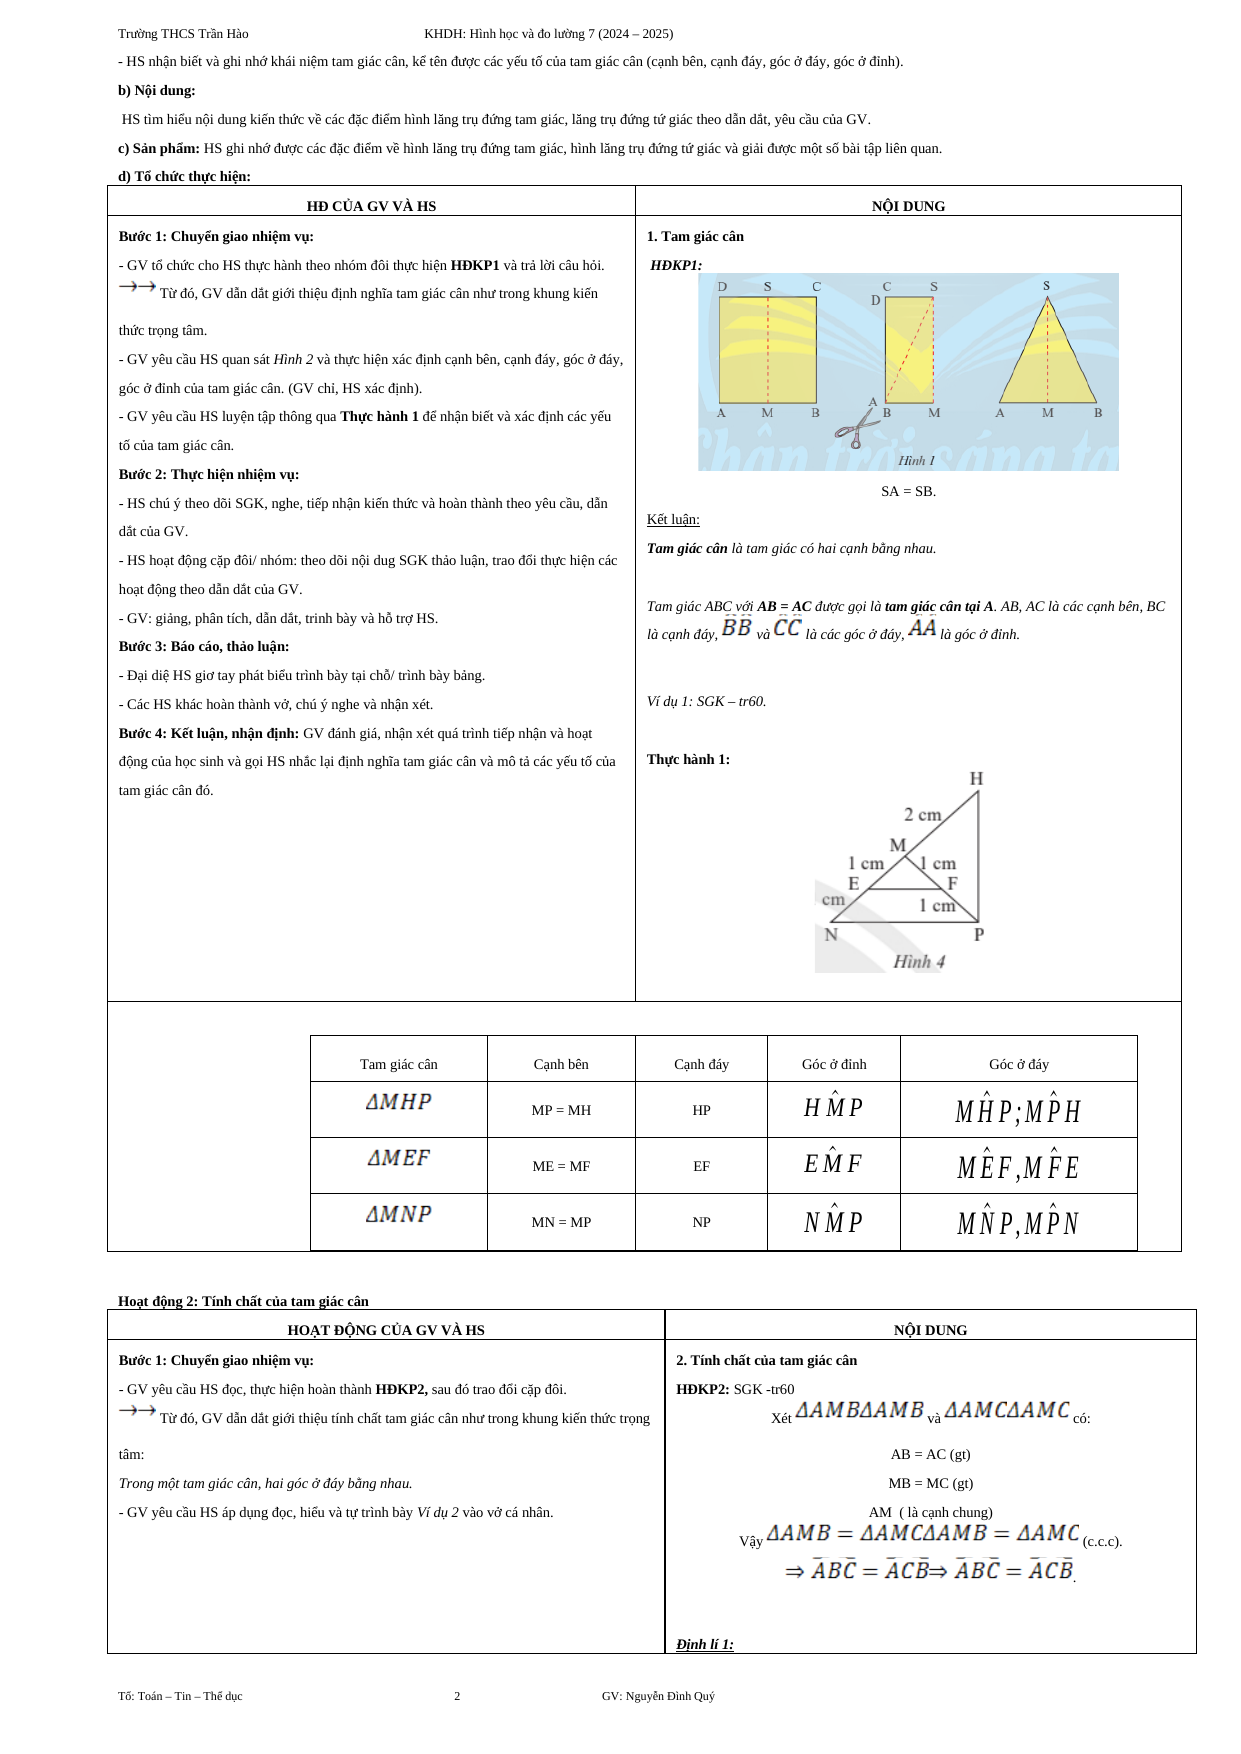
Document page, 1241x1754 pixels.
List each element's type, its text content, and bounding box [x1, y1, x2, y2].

table_header NỘI DUNG [636, 186, 1181, 215]
text Hoạt động 2: Tính chất của tam giác cân [118, 1280, 1166, 1309]
picture [366, 1089, 432, 1121]
picture [773, 614, 802, 647]
picture [908, 614, 937, 647]
picture [367, 1145, 431, 1177]
table_header HOẠT ĐỘNG CỦA GV VÀ HS [108, 1310, 664, 1339]
picture [814, 767, 1003, 973]
text - HS nhận biết và ghi nhớ khái niệm tam giác cân, kể tên được các yếu tố của tam giác cân (cạnh bên, cạnh đáy, góc ở đáy, góc ở đỉnh). [118, 41, 1166, 70]
picture [944, 1397, 1070, 1429]
table_cell Bước 1: Chuyển giao nhiệm vụ: - GV tổ chức cho HS thực hành theo nhóm đôi thực hiện HĐKP1 và trả lời câu hỏi. Từ đó, GV dẫn dắt giới thiệu định nghĩa tam giác cân như trong khung kiến thức trọng tâm. - GV yêu cầu HS quan sát Hình 2 và thực hiện xác định cạnh bên, cạnh đáy, góc ở đáy, góc ở đỉnh của tam giác cân. (GV chỉ, HS xác định). - GV yêu cầu HS luyện tập thông qua Thực hành 1 để nhận biết và xác định các yếu tố của tam giác cân. Bước 2: Thực hiện nhiệm vụ: - HS chú ý theo dõi SGK, nghe, tiếp nhận kiến thức và hoàn thành theo yêu cầu, dẫn dắt của GV. - HS hoạt động cặp đôi/ nhóm: theo dõi nội dug SGK thảo luận, trao đổi thực hiện các hoạt động theo dẫn dắt của GV. - GV: giảng, phân tích, dẫn dắt, trinh bày và hỗ trợ HS. Bước 3: Báo cáo, thảo luận: - Đại diệ HS giơ tay phát biểu trình bày tại chỗ/ trình bày bảng. - Các HS khác hoàn thành vở, chú ý nghe và nhận xét. Bước 4: Kết luận, nhận định: GV đánh giá, nhận xét quá trình tiếp nhận và hoạt động của học sinh và gọi HS nhắc lại định nghĩa tam giác cân và mô tả các yếu tố của tam giác cân đó. [108, 216, 635, 1001]
picture [698, 273, 1119, 471]
table_header NỘI DUNG [666, 1310, 1196, 1339]
picture [366, 1202, 432, 1234]
table_cell [108, 1002, 1181, 1251]
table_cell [666, 1340, 1196, 1653]
text d) Tổ chức thực hiện: [118, 156, 1166, 185]
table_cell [108, 1340, 664, 1653]
text HS tìm hiểu nội dung kiến thức về các đặc điểm hình lăng trụ đứng tam giác, lăng trụ đứng tứ giác theo dẫn dắt, yêu cầu của GV. [118, 99, 1166, 127]
picture [118, 1397, 156, 1429]
table_header HĐ CỦA GV VÀ HS [108, 186, 635, 215]
text c) Sản phẩm: HS ghi nhớ được các đặc điểm về hình lăng trụ đứng tam giác, hình lăng trụ đứng tứ giác và giải được một số bài tập liên quan. [118, 127, 1166, 156]
picture [766, 1520, 1079, 1552]
picture [118, 273, 156, 305]
text b) Nội dung: [118, 70, 1166, 99]
picture [795, 1397, 924, 1429]
picture [785, 1557, 1073, 1590]
picture [721, 614, 753, 647]
table_cell 1. Tam giác cân HĐKP1: SA = SB. Kết luận: Tam giác cân là tam giác có hai cạnh bằng nhau. Tam giác ABC với AB = AC được gọi là tam giác cân tại A. AB, AC là các cạnh bên, BC là cạnh đáy, và là các góc ở đáy, là góc ở đỉnh. Ví dụ 1: SGK – tr60. Thực hành 1: [636, 216, 1181, 1001]
